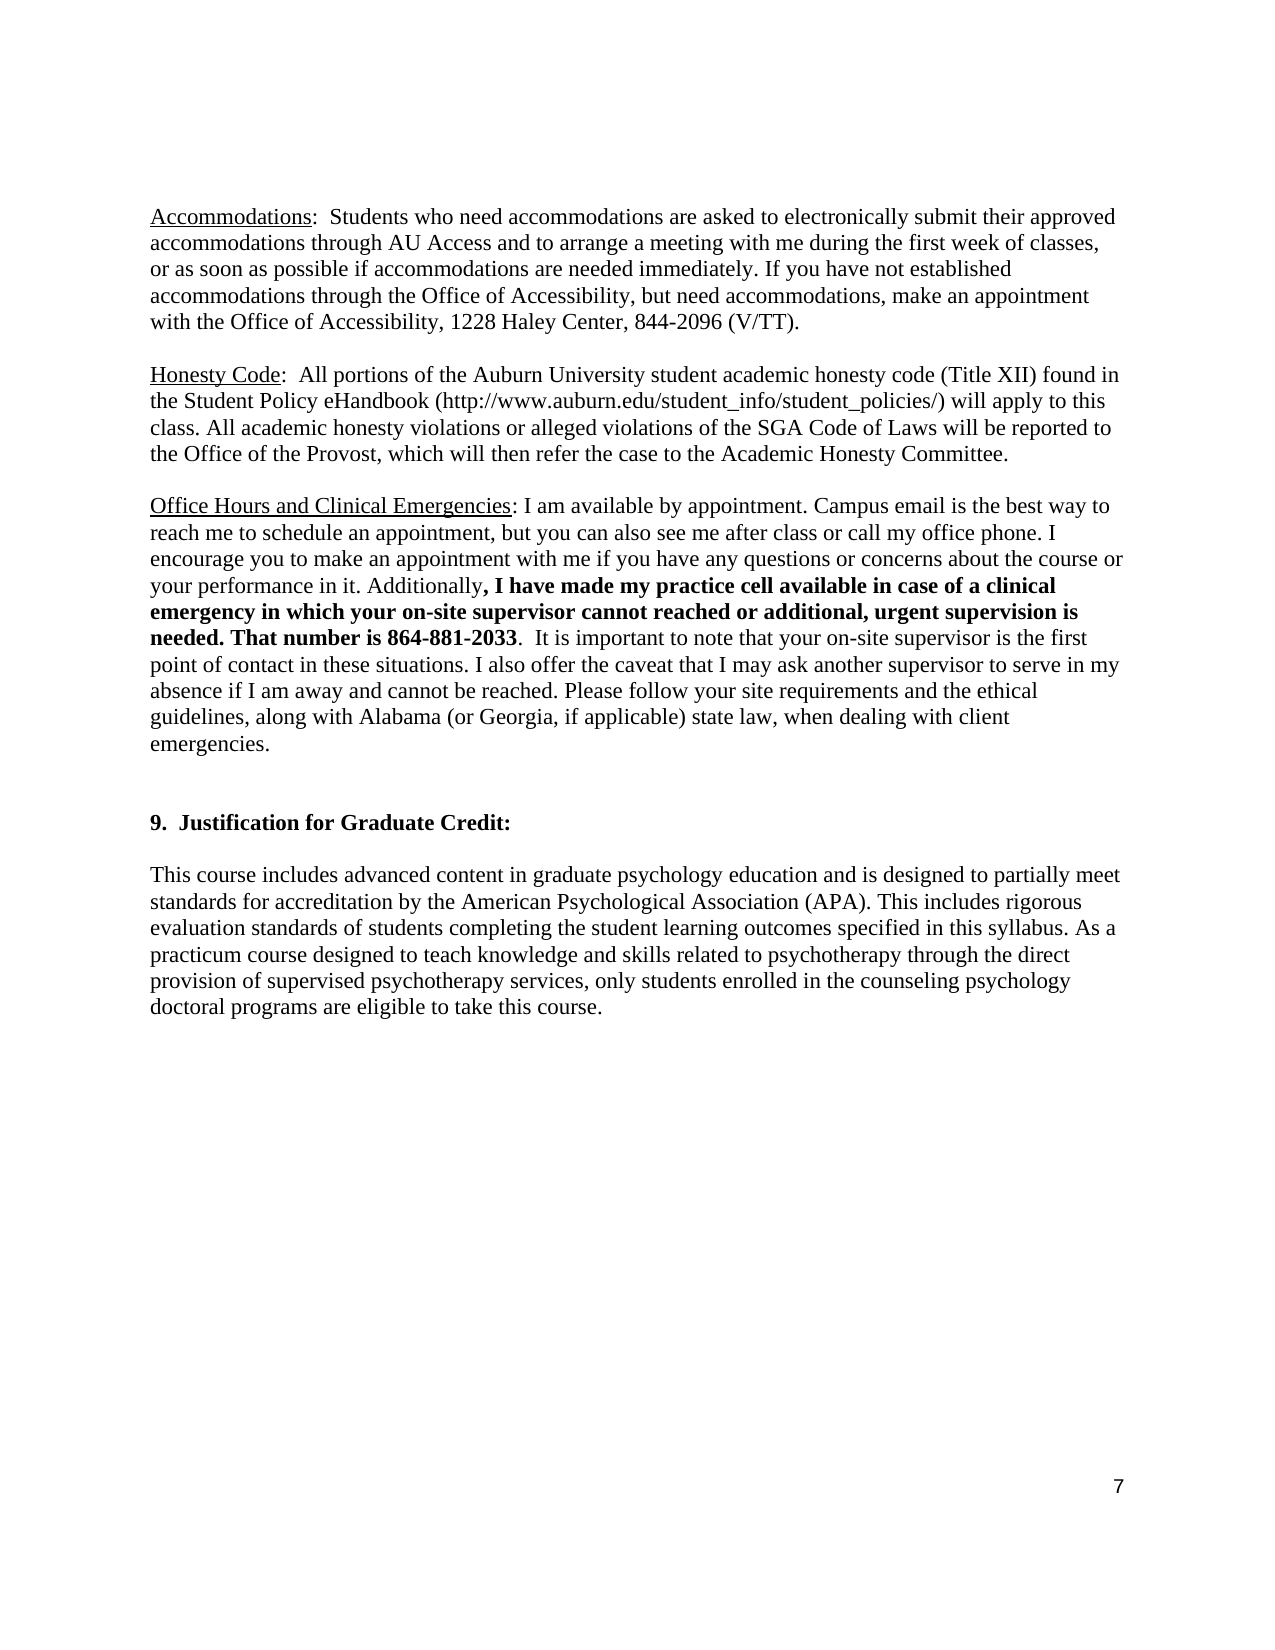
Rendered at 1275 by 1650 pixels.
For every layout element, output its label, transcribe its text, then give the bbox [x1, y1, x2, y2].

text Accommodations: Students who need accommodations are asked to electronically submit their approved accommodations through AU Access and to arrange a meeting with me during the first week of classes, or as soon as possible if accommodations are needed immediately. If you have not established accommodations through the Office of Accessibility, but need accommodations, make an appointment with the Office of Accessibility, 1228 Haley Center, 844-2096 (V/TT). [150, 203, 1125, 334]
text Office Hours and Clinical Emergencies: I am available by appointment. Campus email is the best way to reach me to schedule an appointment, but you can also see me after class or call my office phone. I encourage you to make an appointment with me if you have any questions or concerns about the course or your performance in it. Additionally, I have made my practice cell available in case of a clinical emergency in which your on-site supervisor cannot reached or additional, urgent supervision is needed. That number is 864-881-2033. It is important to note that your on-site supervisor is the first point of contact in these situations. I also offer the caveat that I may ask another supervisor to serve in my absence if I am away and cannot be reached. Please follow your site requirements and the ethical guidelines, along with Alabama (or Georgia, if applicable) state law, when dealing with client emergencies. [150, 493, 1125, 756]
text This course includes advanced content in graduate psychology education and is designed to partially meet standards for accreditation by the American Psychological Association (APA). This includes rigorous evaluation standards of students completing the student learning outcomes specified in this syllabus. As a practicum course designed to teach knowledge and skills related to psychotherapy through the direct provision of supervised psychotherapy services, only students enrolled in the counseling psychology doctoral programs are eligible to take this course. [150, 862, 1125, 1020]
text 9. Justification for Graduate Credit: [150, 809, 1125, 835]
text Honesty Code: All portions of the Auburn University student academic honesty code (Title XII) found in the Student Policy eHandbook (http://www.auburn.edu/student_info/student_policies/) will apply to this class. All academic honesty violations or alleged violations of the SGA Code of Laws will be reported to the Office of the Provost, which will then refer the case to the Academic Honesty Committee. [150, 361, 1125, 466]
